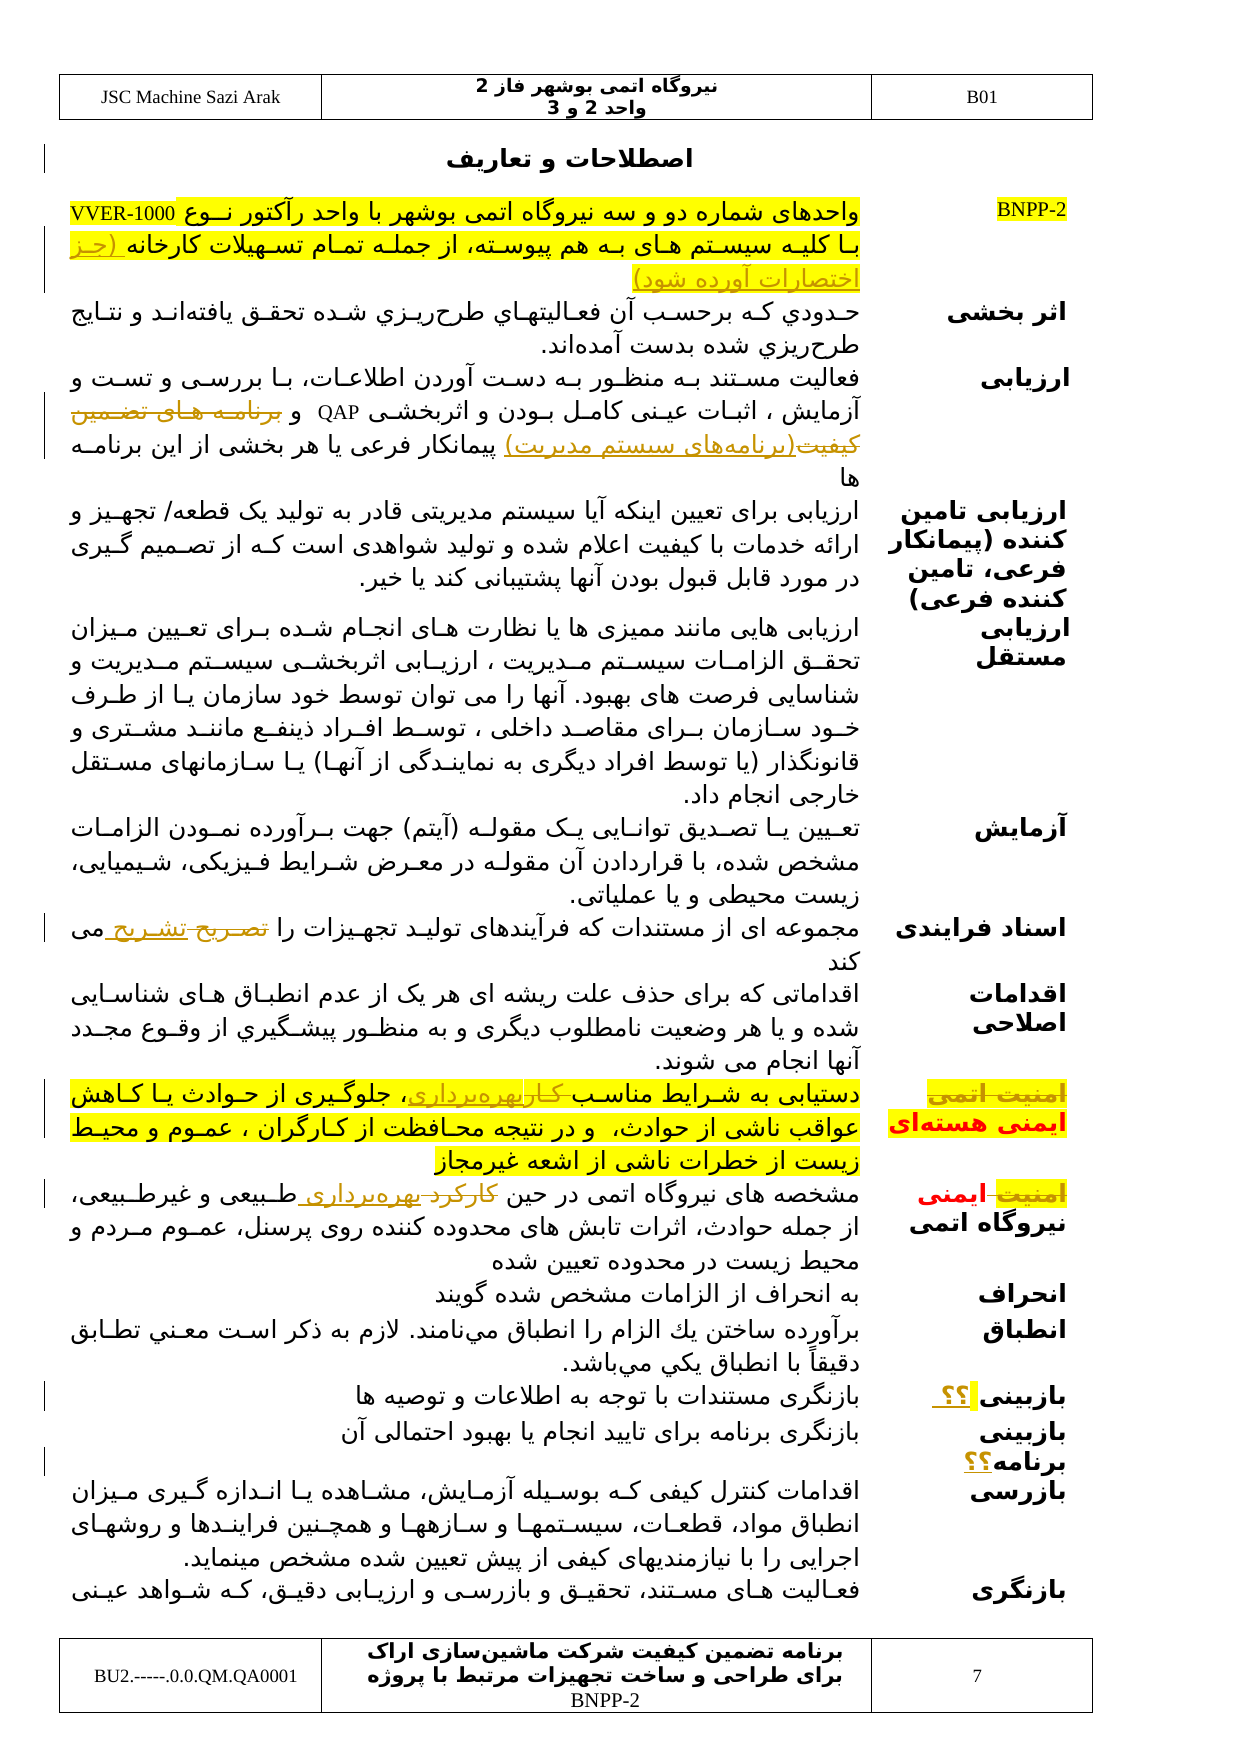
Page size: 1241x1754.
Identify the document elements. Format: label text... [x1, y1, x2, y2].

table_cell ارزیابی [871, 363, 1078, 496]
table_cell تعیین یا تصدیق توانایی یک مقوله (آیتم) جهت برآورده نمودن الزامات مشخص شده، با قراردادن آن مقوله در معرض شرایط فیزیکی، شیمیایی، زیست محیطی و یا عملیاتی. [59, 814, 871, 913]
table_cell انحراف [871, 1279, 1078, 1315]
table_cell ایمنی هسته‌ای [871, 1079, 1078, 1179]
table_cell ارزیابی هایی مانند ممیزی ها یا نظارت های انجام شده برای تعیین میزان تحقق الزامات سیستم مدیریت ، ارزیابی اثربخشی سیستم مدیریت و شناسایی فرصت های بهبود. آنها را می توان توسط خود سازمان یا از طرف خود سازمان برای مقاصد داخلی ، توسط افراد ذینفع مانند مشتری و قانونگذار (یا توسط افراد دیگری به نمایندگی از آنها) یا سازمانهای مستقل خارجی انجام داد. [59, 613, 871, 813]
table_cell بازنگری [871, 1576, 1078, 1612]
table_cell دستیابی به شرایط مناسب ، جلوگیری از حوادث یا کاهش عواقب ناشی از حوادث، و در نتیجه محافظت از کارگران ، عموم و محیط زیست از خطرات ناشی از اشعه غیرمجاز [59, 1079, 871, 1179]
table_cell انطباق [871, 1315, 1078, 1381]
table_cell اسناد فرایندی [871, 913, 1078, 979]
table_cell ارزیابی برای تعیین اینکه آیا سیستم مدیریتی قادر به تولید یک قطعه/ تجهیز و ارائه خدمات با کیفیت اعلام شده و تولید شواهدی است که از تصمیم گیری در مورد قابل قبول بودن آنها پشتیبانی کند یا خیر. [59, 496, 871, 613]
table_cell ارزیابی تامین کننده (پیمانکار فرعی، تامین کننده فرعی) [871, 496, 1078, 613]
table_cell بازبینی [871, 1381, 1078, 1418]
table_cell اقدامات اصلاحی [871, 980, 1078, 1079]
table_cell به انحراف از الزامات مشخص شده گویند [59, 1279, 871, 1315]
table_cell بازرسی [871, 1476, 1078, 1576]
table_cell اثر بخشی [871, 297, 1078, 363]
table_cell بازنگری برنامه برای تایید انجام یا بهبود احتمالی آن [59, 1418, 871, 1476]
table_header BNPP-2 [871, 197, 1078, 297]
table_cell آزمایش [871, 814, 1078, 913]
table_cell ایمنی نیروگاه اتمی [871, 1179, 1078, 1279]
subtitle اصطلاحات و تعاریف [59, 144, 1080, 173]
table_cell حدودي كه برحسب آن فعاليتهاي طرح‌ريزي‌ شده تحقق يافته‌اند و نتايج طرح‌ريزي شده بدست آمده‌اند. [59, 297, 871, 363]
table_cell اقداماتی که برای حذف علت ریشه ای هر یک از عدم انطباق های شناسایی شده و یا هر وضعیت نامطلوب دیگری و به منظور پیشگیري از وقوع مجدد آنها انجام می شوند. [59, 980, 871, 1079]
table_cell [59, 1576, 871, 1612]
table_cell ارزیابی مستقل [871, 613, 1078, 813]
table_cell بازنگری مستندات با توجه به اطلاعات و توصیه ها [59, 1381, 871, 1418]
table_header واحدهای شماره دو و سه نیروگاه اتمی بوشهر با واحد رآکتور نوع VVER-1000 با کلیه سیستم های به هم پیوسته، از جمله تمام تسهیلات کارخانه [59, 197, 871, 297]
table_cell مجموعه ای از مستندات که فرآیندهای تولید تجهیزات را می کند [59, 913, 871, 979]
table_cell بازبینی برنامه [871, 1418, 1078, 1476]
table_cell برآورده ساختن يك الزام را انطباق مي‌نامند. لازم به ذكر است معني تطابق دقيقاً با انطباق يكي مي‌باشد. [59, 1315, 871, 1381]
table_cell فعالیت مستند به منظور به دست آوردن اطلاعات، با بررسی و تست و آزمایش ، اثبات عینی کامل بودن و اثربخشی QAP و پیمانکار فرعی یا هر بخشی از این برنامه ها [59, 363, 871, 496]
table_cell اقدامات کنترل کیفی که بوسیله آزمایش، مشاهده یا اندازه گیری میزان انطباق مواد، قطعات، سیستمها و سازهها و همچنین فرایندها و روشهای اجرایی را با نیازمندیهای کیفی از پیش تعیین شده مشخص مینماید. [59, 1476, 871, 1576]
table_cell مشخصه های نیروگاه اتمی در حین طبیعی و غیرطبیعی، از جمله حوادث، اثرات تابش های محدوده کننده روی پرسنل، عموم مردم و محیط زیست در محدوده تعیین شده [59, 1179, 871, 1279]
